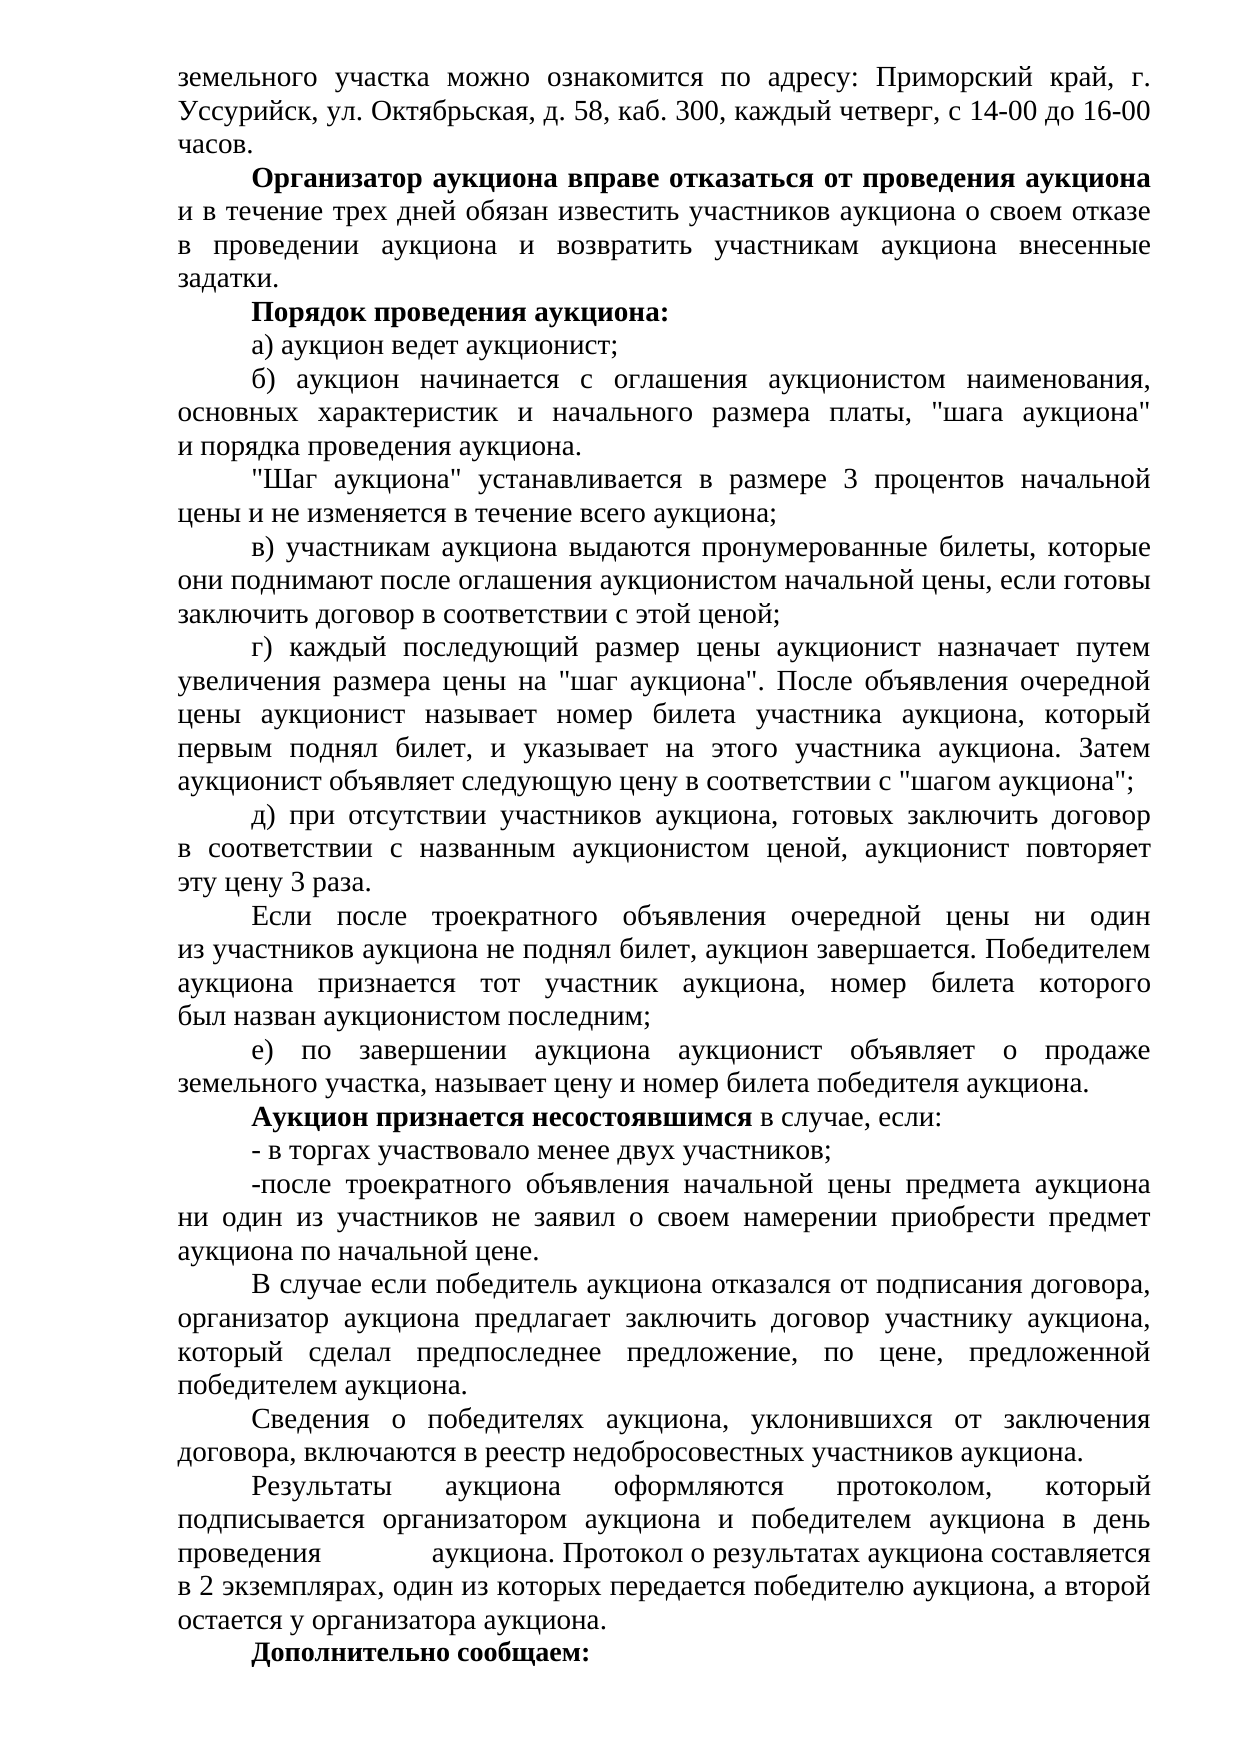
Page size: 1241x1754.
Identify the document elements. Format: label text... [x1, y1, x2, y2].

text д) при отсутствии участников аукциона, готовых заключить договор в соответствии с названным аукционистом ценой, аукционист повторяет эту цену 3 раза. [177, 797, 1152, 898]
text Результаты аукциона оформляются протоколом, который подписывается организатором аукциона и победителем аукциона в день проведения аукциона. Протокол о результатах аукциона составляется в 2 экземплярах, один из которых передается победителю аукциона, а второй остается у организатора аукциона. [177, 1468, 1152, 1636]
text г) каждый последующий размер цены аукционист назначает путем увеличения размера цены на "шаг аукциона". После объявления очередной цены аукционист называет номер билета участника аукциона, который первым поднял билет, и указывает на этого участника аукциона. Затем аукционист объявляет следующую цену в соответствии с "шагом аукциона"; [177, 629, 1152, 797]
text Дополнительно сообщаем: [177, 1636, 1152, 1668]
text Сведения о победителях аукциона, уклонившихся от заключения договора, включаются в реестр недобросовестных участников аукциона. [177, 1401, 1152, 1468]
text е) по завершении аукциона аукционист объявляет о продаже земельного участка, называет цену и номер билета победителя аукциона. [177, 1032, 1152, 1099]
text -после троекратного объявления начальной цены предмета аукциона ни один из участников не заявил о своем намерении приобрести предмет аукциона по начальной цене. [177, 1166, 1152, 1267]
text В случае если победитель аукциона отказался от подписания договора, организатор аукциона предлагает заключить договор участнику аукциона, который сделал предпоследнее предложение, по цене, предложенной победителем аукциона. [177, 1267, 1152, 1401]
text "Шаг аукциона" устанавливается в размере 3 процентов начальной цены и не изменяется в течение всего аукциона; [177, 462, 1152, 529]
text а) аукцион ведет аукционист; [177, 327, 1152, 361]
text Если после троекратного объявления очередной цены ни один из участников аукциона не поднял билет, аукцион завершается. Победителем аукциона признается тот участник аукциона, номер билета которого был назван аукционистом последним; [177, 898, 1152, 1032]
text - в торгах участвовало менее двух участников; [177, 1132, 1152, 1166]
text Аукцион признается несостоявшимся в случае, если: [177, 1099, 1152, 1132]
text б) аукцион начинается с оглашения аукционистом наименования, основных характеристик и начального размера платы, "шага аукциона" и порядка проведения аукциона. [177, 361, 1152, 462]
text в) участникам аукциона выдаются пронумерованные билеты, которые они поднимают после оглашения аукционистом начальной цены, если готовы заключить договор в соответствии с этой ценой; [177, 529, 1152, 629]
text Организатор аукциона вправе отказаться от проведения аукциона и в течение трех дней обязан известить участников аукциона о своем отказе в проведении аукциона и возвратить участникам аукциона внесенные задатки. [177, 160, 1152, 294]
text Порядок проведения аукциона: [177, 294, 1152, 327]
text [177, 59, 1152, 160]
